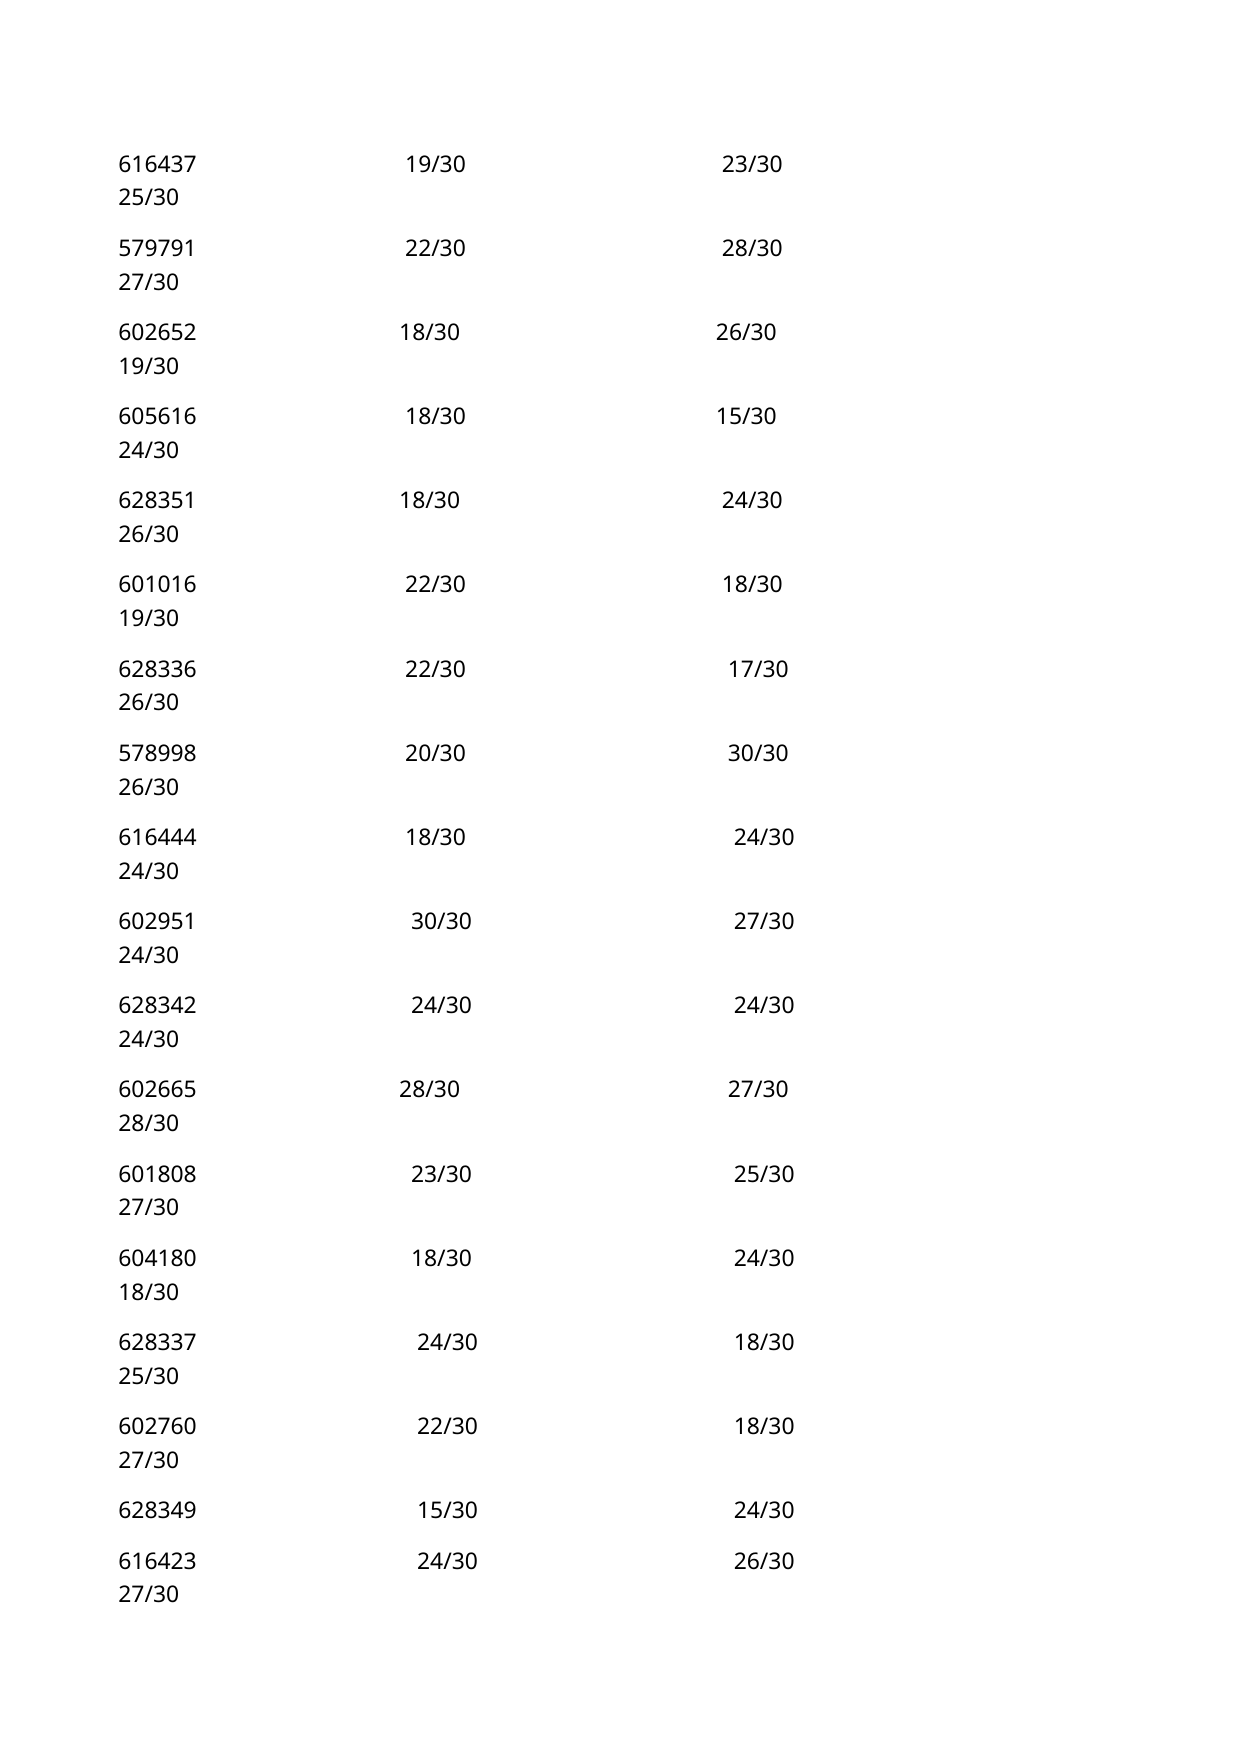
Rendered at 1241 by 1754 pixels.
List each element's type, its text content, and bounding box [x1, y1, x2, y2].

text 628349 15/30 24/30 [118, 1494, 1122, 1526]
text 616437 19/30 23/30 25/30 [118, 148, 1122, 213]
text 601016 22/30 18/30 19/30 [118, 568, 1122, 633]
text 578998 20/30 30/30 26/30 [118, 737, 1122, 802]
text 616423 24/30 26/30 27/30 [118, 1545, 1122, 1610]
text 602760 22/30 18/30 27/30 [118, 1410, 1122, 1475]
text 601808 23/30 25/30 27/30 [118, 1158, 1122, 1223]
text 628336 22/30 17/30 26/30 [118, 653, 1122, 718]
text 579791 22/30 28/30 27/30 [118, 232, 1122, 297]
text 602652 18/30 26/30 19/30 [118, 316, 1122, 381]
text 616444 18/30 24/30 24/30 [118, 821, 1122, 886]
text 604180 18/30 24/30 18/30 [118, 1242, 1122, 1307]
text 628342 24/30 24/30 24/30 [118, 989, 1122, 1054]
text 605616 18/30 15/30 24/30 [118, 400, 1122, 465]
text 628337 24/30 18/30 25/30 [118, 1326, 1122, 1391]
text 602951 30/30 27/30 24/30 [118, 905, 1122, 970]
text 602665 28/30 27/30 28/30 [118, 1073, 1122, 1138]
text 628351 18/30 24/30 26/30 [118, 484, 1122, 549]
